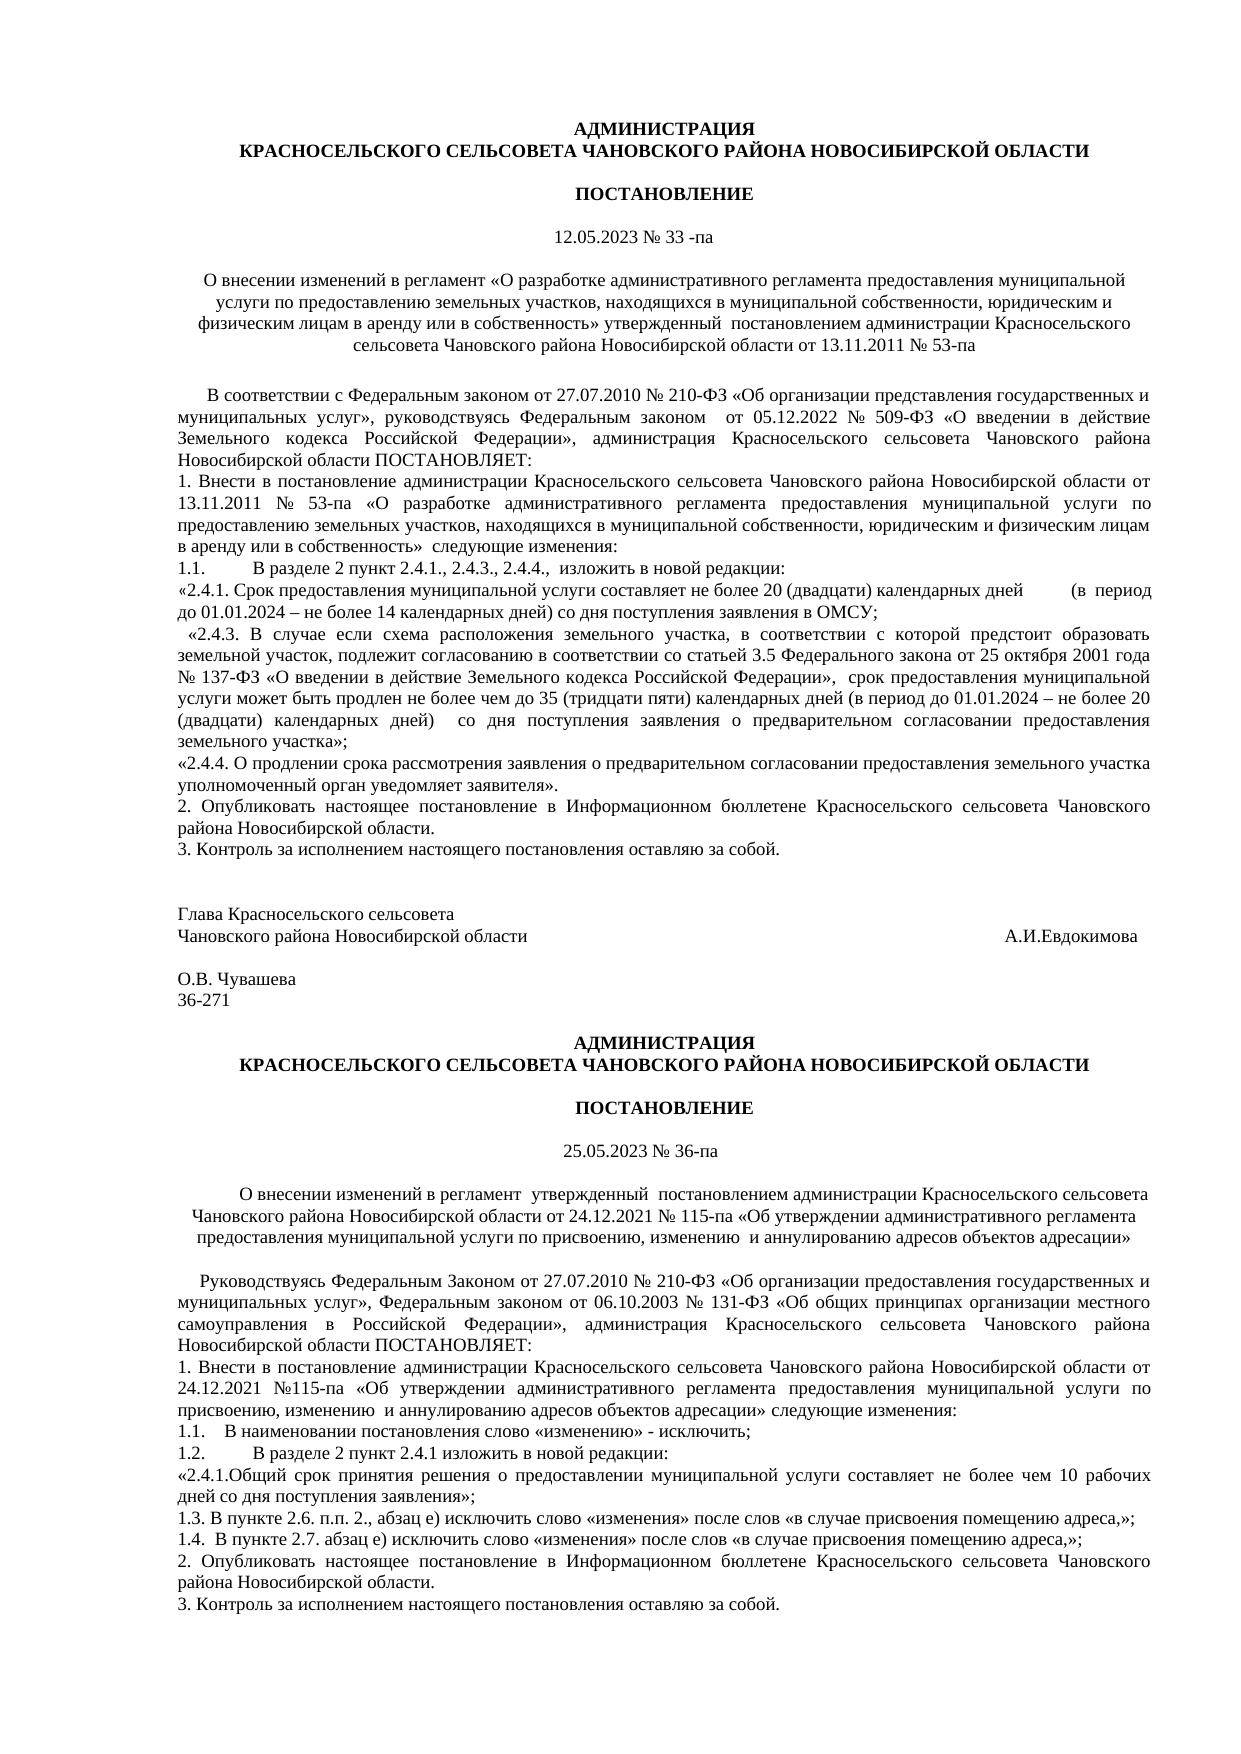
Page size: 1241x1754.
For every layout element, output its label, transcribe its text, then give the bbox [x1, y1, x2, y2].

text Чановского района Новосибирской области А.И.Евдокимова [177, 924, 1152, 946]
text Глава Красносельского сельсовета [177, 903, 1152, 924]
text О.В. Чувашева [177, 968, 1152, 989]
text «2.4.1.Общий срок принятия решения о предоставлении муниципальной услуги составляет не более чем 10 рабочих дней со дня поступления заявления»; [177, 1463, 1152, 1507]
text ПОСТАНОВЛЕНИЕ [177, 1097, 1152, 1118]
text 3. Контроль за исполнением настоящего постановления оставляю за собой. [177, 1593, 1152, 1614]
text 1.4. В пункте 2.7. абзац е) исключить слово «изменения» после слов «в случае присвоения помещению адреса,»; [177, 1528, 1152, 1550]
text КРАСНОСЕЛЬСКОГО СЕЛЬСОВЕТА ЧАНОВСКОГО РАЙОНА НОВОСИБИРСКОЙ ОБЛАСТИ [177, 1054, 1152, 1075]
text 1.1. В наименовании постановления слово «изменению» - исключить; [177, 1420, 1152, 1442]
list В разделе 2 пункт 2.4.1., 2.4.3., 2.4.4., изложить в новой редакции: [177, 557, 1152, 578]
text КРАСНОСЕЛЬСКОГО СЕЛЬСОВЕТА ЧАНОВСКОГО РАЙОНА НОВОСИБИРСКОЙ ОБЛАСТИ [177, 140, 1152, 161]
text О внесении изменений в регламент утвержденный постановлением администрации Красносельского сельсовета Чановского района Новосибирской области от 24.12.2021 № 115-па «Об утверждении административного регламента предоставления муниципальной услуги по присвоению, изменению и аннулированию адресов объектов адресации» [177, 1183, 1152, 1248]
text «2.4.1. Срок предоставления муниципальной услуги составляет не более 20 (двадцати) календарных дней (в период до 01.01.2024 – не более 14 календарных дней) со дня поступления заявления в ОМСУ; [177, 578, 1152, 623]
text 1. Внести в постановление администрации Красносельского сельсовета Чановского района Новосибирской области от 24.12.2021 №115-па «Об утверждении административного регламента предоставления муниципальной услуги по присвоению, изменению и аннулированию адресов объектов адресации» следующие изменения: [177, 1356, 1152, 1420]
text «2.4.3. В случае если схема расположения земельного участка, в соответствии с которой предстоит образовать земельной участок, подлежит согласованию в соответствии со статьей 3.5 Федерального закона от 25 октября 2001 года № 137-ФЗ «О введении в действие Земельного кодекса Российской Федерации», срок предоставления муниципальной услуги может быть продлен не более чем до 35 (тридцати пяти) календарных дней (в период до 01.01.2024 – не более 20 (двадцати) календарных дней) со дня поступления заявления о предварительном согласовании предоставления земельного участка»; [177, 623, 1152, 752]
text 36-271 [177, 989, 1152, 1011]
text 2. Опубликовать настоящее постановление в Информационном бюллетене Красносельского сельсовета Чановского района Новосибирской области. [177, 795, 1152, 838]
text 3. Контроль за исполнением настоящего постановления оставляю за собой. [177, 838, 1152, 860]
list В разделе 2 пункт 2.4.1 изложить в новой редакции: [177, 1442, 1152, 1463]
text 1.3. В пункте 2.6. п.п. 2., абзац е) исключить слово «изменения» после слов «в случае присвоения помещению адреса,»; [177, 1507, 1152, 1528]
text 1. Внести в постановление администрации Красносельского сельсовета Чановского района Новосибирской области от 13.11.2011 № 53-па «О разработке административного регламента предоставления муниципальной услуги по предоставлению земельных участков, находящихся в муниципальной собственности, юридическим и физическим лицам в аренду или в собственность» следующие изменения: [177, 470, 1152, 557]
text Руководствуясь Федеральным Законом от 27.07.2010 № 210-ФЗ «Об организации предоставления государственных и муниципальных услуг», Федеральным законом от 06.10.2003 № 131-ФЗ «Об общих принципах организации местного самоуправления в Российской Федерации», администрация Красносельского сельсовета Чановского района Новосибирской области ПОСТАНОВЛЯЕТ: [177, 1269, 1152, 1356]
text АДМИНИСТРАЦИЯ [177, 118, 1152, 140]
text 12.05.2023 № 33 -па [177, 226, 1152, 247]
text 2. Опубликовать настоящее постановление в Информационном бюллетене Красносельского сельсовета Чановского района Новосибирской области. [177, 1550, 1152, 1593]
text В соответствии с Федеральным законом от 27.07.2010 № 210-ФЗ «Об организации представления государственных и муниципальных услуг», руководствуясь Федеральным законом от 05.12.2022 № 509-ФЗ «О введении в действие Земельного кодекса Российской Федерации», администрация Красносельского сельсовета Чановского района Новосибирской области ПОСТАНОВЛЯЕТ: [177, 384, 1152, 470]
text АДМИНИСТРАЦИЯ [177, 1032, 1152, 1054]
text 25.05.2023 № 36-па [177, 1140, 1152, 1162]
text О внесении изменений в регламент «О разработке административного регламента предоставления муниципальной услуги по предоставлению земельных участков, находящихся в муниципальной собственности, юридическим и физическим лицам в аренду или в собственность» утвержденный постановлением администрации Красносельского сельсовета Чановского района Новосибирской области от 13.11.2011 № 53-па [177, 269, 1152, 355]
text ПОСТАНОВЛЕНИЕ [177, 183, 1152, 204]
text «2.4.4. О продлении срока рассмотрения заявления о предварительном согласовании предоставления земельного участка уполномоченный орган уведомляет заявителя». [177, 752, 1152, 795]
